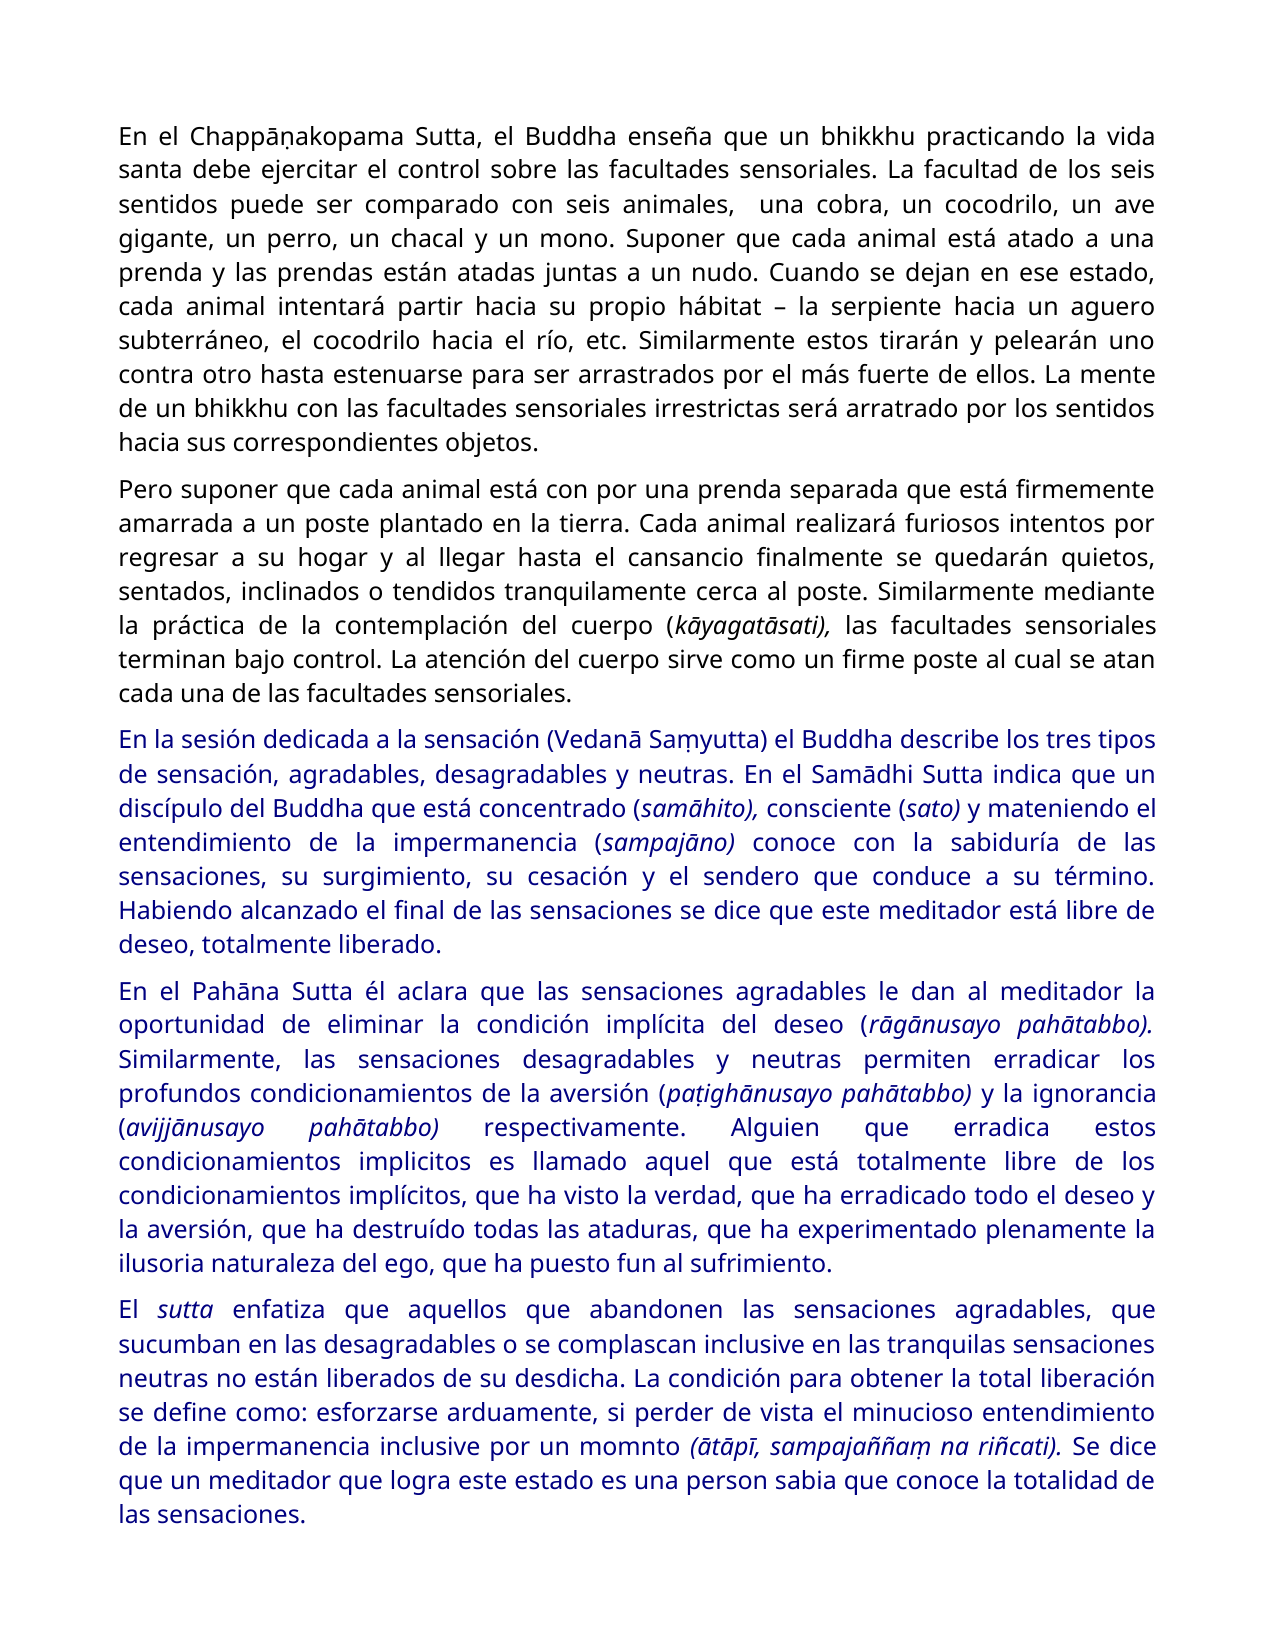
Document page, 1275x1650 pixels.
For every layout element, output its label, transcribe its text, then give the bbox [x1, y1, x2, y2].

text En la sesión dedicada a la sensación (Vedanā Saṃyutta) el Buddha describe los tres tipos de sensación, agradables, desagradables y neutras. En el Samādhi Sutta indica que un discípulo del Buddha que está concentrado (samāhito), consciente (sato) y mateniendo el entendimiento de la impermanencia (sampajāno) conoce con la sabiduría de las sensaciones, su surgimiento, su cesación y el sendero que conduce a su término. Habiendo alcanzado el final de las sensaciones se dice que este meditador está libre de deseo, totalmente liberado. [118, 722, 1157, 961]
text El sutta enfatiza que aquellos que abandonen las sensaciones agradables, que sucumban en las desagradables o se complascan inclusive en las tranquilas sensaciones neutras no están liberados de su desdicha. La condición para obtener la total liberación se define como: esforzarse arduamente, si perder de vista el minucioso entendimiento de la impermanencia inclusive por un momnto (ātāpī, sampajaññaṃ na riñcati). Se dice que un meditador que logra este estado es una person sabia que conoce la totalidad de las sensaciones. [118, 1292, 1157, 1531]
text En el Chappāṇakopama Sutta, el Buddha enseña que un bhikkhu practicando la vida santa debe ejercitar el control sobre las facultades sensoriales. La facultad de los seis sentidos puede ser comparado con seis animales, una cobra, un cocodrilo, un ave gigante, un perro, un chacal y un mono. Suponer que cada animal está atado a una prenda y las prendas están atadas juntas a un nudo. Cuando se dejan en ese estado, cada animal intentará partir hacia su propio hábitat – la serpiente hacia un aguero subterráneo, el cocodrilo hacia el río, etc. Similarmente estos tirarán y pelearán uno contra otro hasta estenuarse para ser arrastrados por el más fuerte de ellos. La mente de un bhikkhu con las facultades sensoriales irrestrictas será arratrado por los sentidos hacia sus correspondientes objetos. [118, 118, 1157, 459]
text En el Pahāna Sutta él aclara que las sensaciones agradables le dan al meditador la oportunidad de eliminar la condición implícita del deseo (rāgānusayo pahātabbo). Similarmente, las sensaciones desagradables y neutras permiten erradicar los profundos condicionamientos de la aversión (paṭighānusayo pahātabbo) y la ignorancia (avijjānusayo pahātabbo) respectivamente. Alguien que erradica estos condicionamientos implicitos es llamado aquel que está totalmente libre de los condicionamientos implícitos, que ha visto la verdad, que ha erradicado todo el deseo y la aversión, que ha destruído todas las ataduras, que ha experimentado plenamente la ilusoria naturaleza del ego, que ha puesto fun al sufrimiento. [118, 973, 1157, 1280]
text Pero suponer que cada animal está con por una prenda separada que está firmemente amarrada a un poste plantado en la tierra. Cada animal realizará furiosos intentos por regresar a su hogar y al llegar hasta el cansancio finalmente se quedarán quietos, sentados, inclinados o tendidos tranquilamente cerca al poste. Similarmente mediante la práctica de la contemplación del cuerpo (kāyagatāsati), las facultades sensoriales terminan bajo control. La atención del cuerpo sirve como un firme poste al cual se atan cada una de las facultades sensoriales. [118, 471, 1157, 710]
